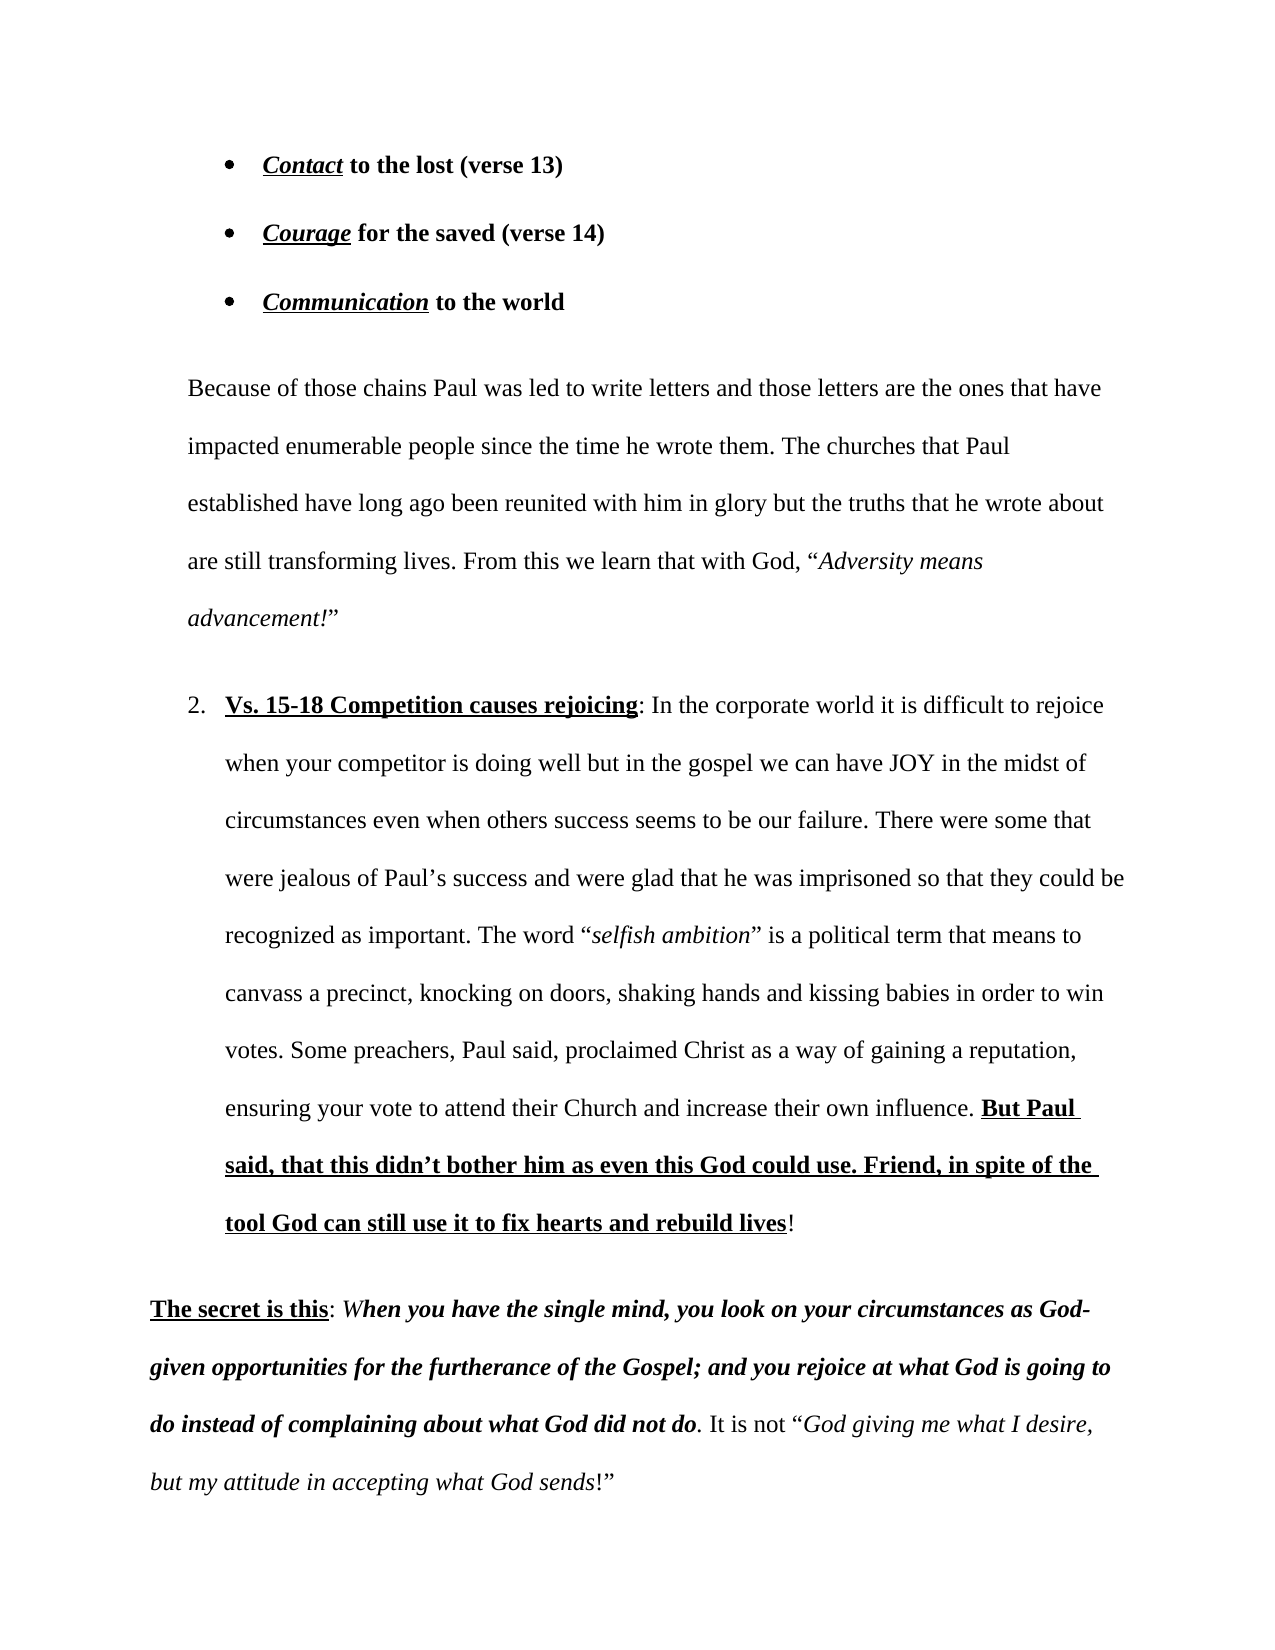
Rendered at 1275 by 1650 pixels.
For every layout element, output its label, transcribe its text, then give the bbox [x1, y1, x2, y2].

text The secret is this: When you have the single mind, you look on your circumstances as God-given opportunities for the furtherance of the Gospel; and you rejoice at what God is going to do instead of complaining about what God did not do. It is not “God giving me what I desire, but my attitude in accepting what God sends!” [150, 1294, 1125, 1496]
list Vs. 15-18 Competition causes rejoicing: In the corporate world it is difficult to rejoice when your competitor is doing well but in the gospel we can have JOY in the midst of circumstances even when others success seems to be our failure. There were some that were jealous of Paul’s success and were glad that he was imprisoned so that they could be recognized as important. The word “selfish ambition” is a political term that means to canvass a precinct, knocking on doors, shaking hands and kissing babies in order to win votes. Some preachers, Paul said, proclaimed Christ as a way of gaining a reputation, ensuring your vote to attend their Church and increase their own influence. But Paul said, that this didn’t bother him as even this God could use. Friend, in spite of the tool God can still use it to fix hearts and rebuild lives! [187, 690, 1125, 1236]
list Contact to the lost (verse 13) [225, 150, 1125, 179]
text Because of those chains Paul was led to write letters and those letters are the ones that have impacted enumerable people since the time he wrote them. The churches that Paul established have long ago been reunited with him in glory but the truths that he wrote about are still transforming lives. From this we learn that with God, “Adversity means advancement!” [187, 373, 1125, 632]
list Communication to the world [225, 287, 1125, 316]
list Courage for the saved (verse 14) [225, 218, 1125, 247]
